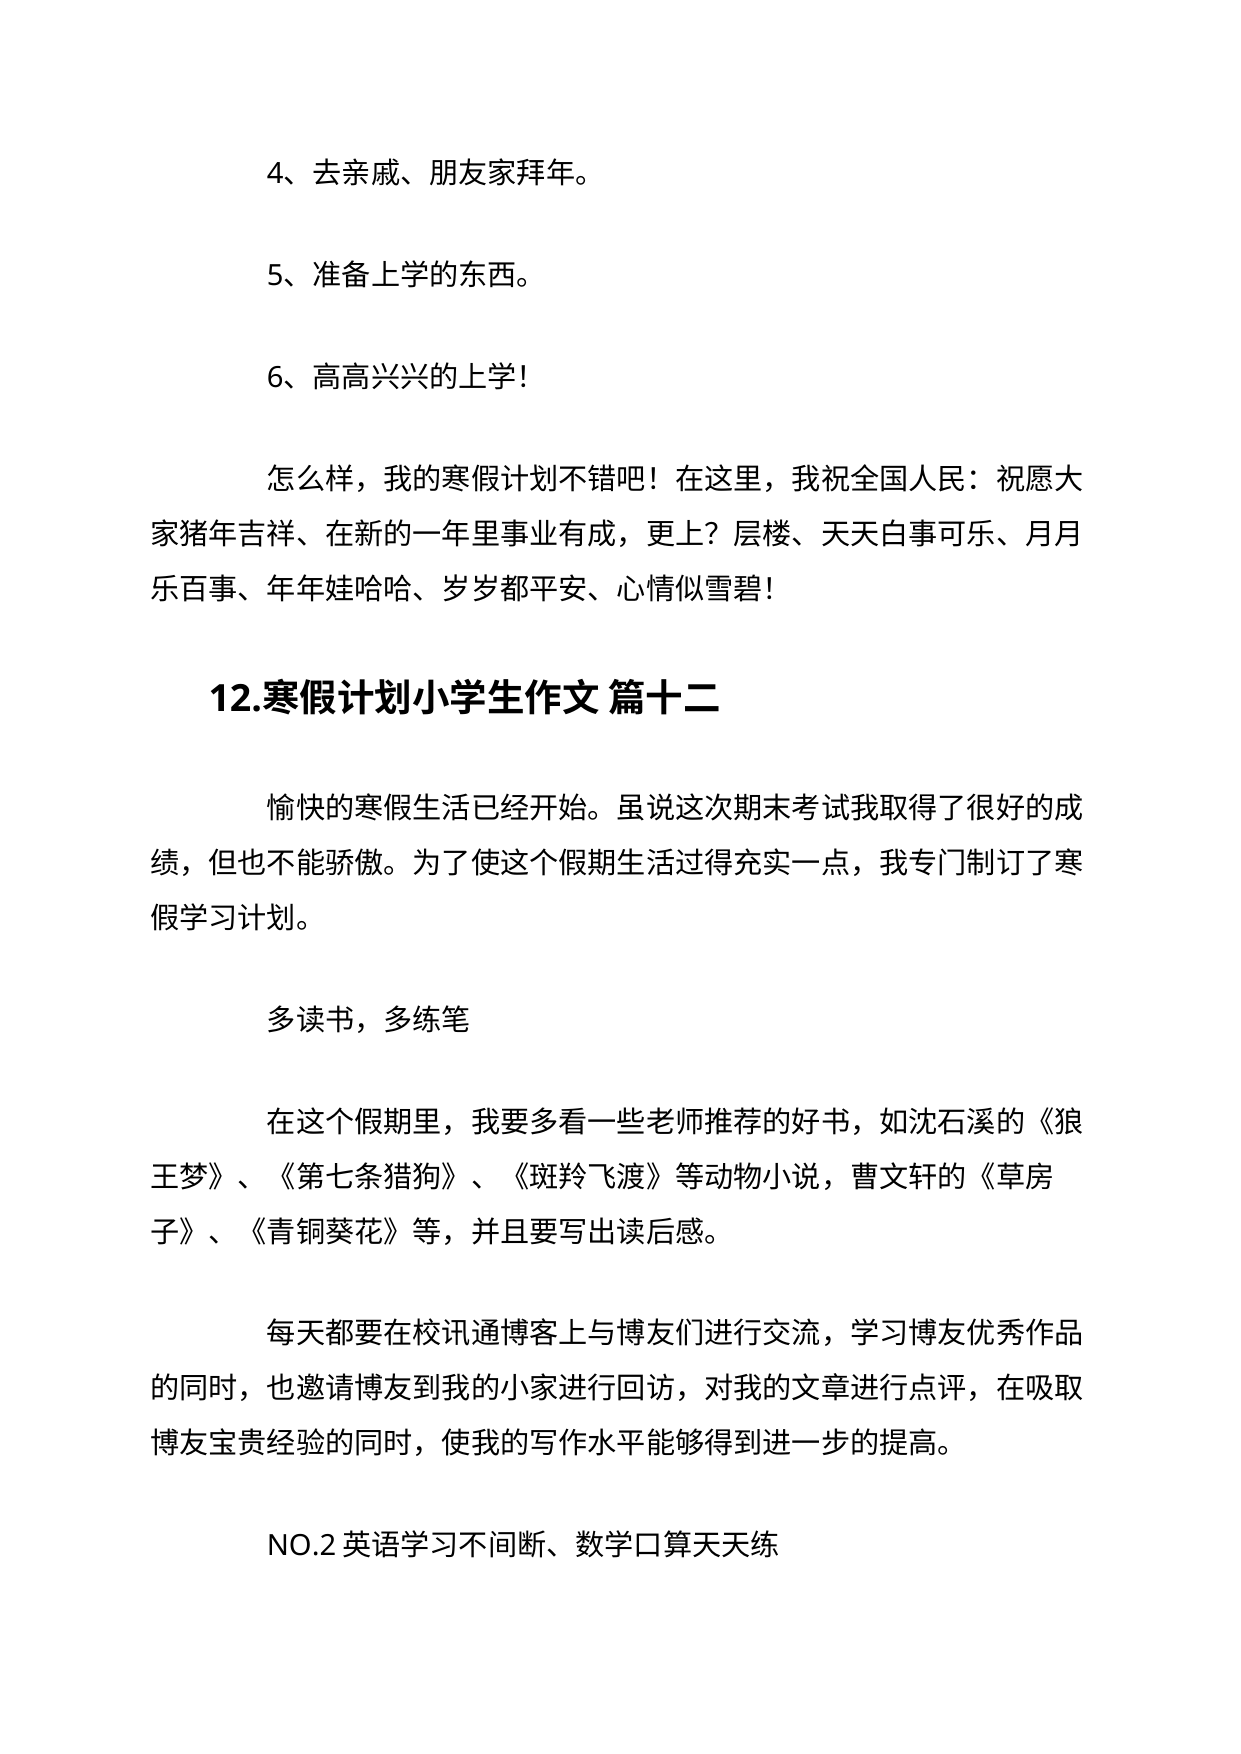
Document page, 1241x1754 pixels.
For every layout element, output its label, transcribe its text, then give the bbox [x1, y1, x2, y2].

text 在这个假期里，我要多看一些老师推荐的好书，如沈石溪的《狼王梦》、《第七条猎狗》、《斑羚飞渡》等动物小说，曹文轩的《草房子》、《青铜葵花》等，并且要写出读后感。 [150, 1098, 1090, 1251]
text NO.2英语学习不间断、数学口算天天练 [150, 1522, 1090, 1564]
text 12.寒假计划小学生作文 篇十二 [150, 667, 1090, 722]
text 愉快的寒假生活已经开始。虽说这次期末考试我取得了很好的成绩，但也不能骄傲。为了使这个假期生活过得充实一点，我专门制订了寒假学习计划。 [150, 785, 1090, 937]
text 5、准备上学的东西。 [150, 252, 1090, 294]
text 多读书，多练笔 [150, 997, 1090, 1039]
text 4、去亲戚、朋友家拜年。 [150, 150, 1090, 192]
text 每天都要在校讯通博客上与博友们进行交流，学习博友优秀作品的同时，也邀请博友到我的小家进行回访，对我的文章进行点评，在吸取博友宝贵经验的同时，使我的写作水平能够得到进一步的提高。 [150, 1310, 1090, 1462]
text 怎么样，我的寒假计划不错吧！在这里，我祝全国人民：祝愿大家猪年吉祥、在新的一年里事业有成，更上？层楼、天天白事可乐、月月乐百事、年年娃哈哈、岁岁都平安、心情似雪碧！ [150, 456, 1090, 608]
text 6、高高兴兴的上学！ [150, 354, 1090, 396]
